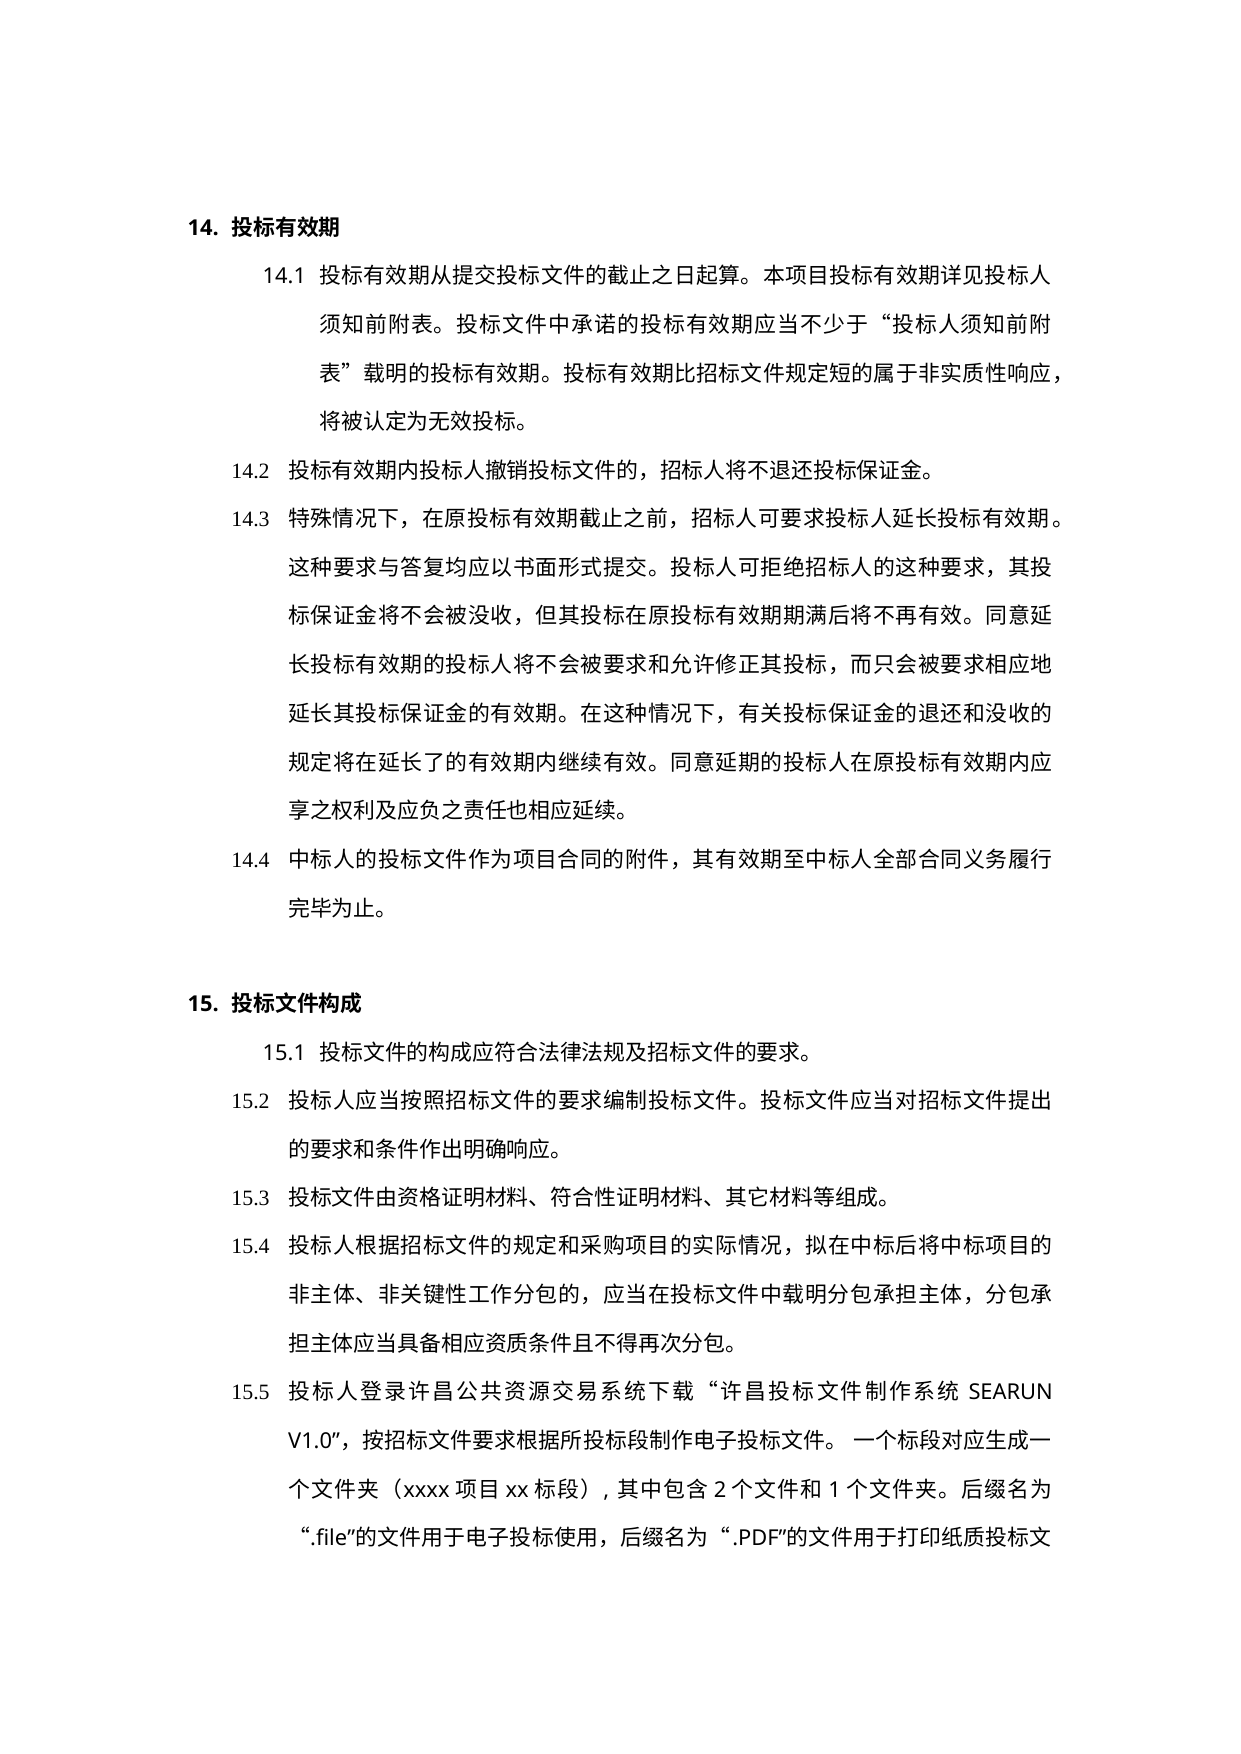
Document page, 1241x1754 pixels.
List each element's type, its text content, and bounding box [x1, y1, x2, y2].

list 投标文件由资格证明材料、符合性证明材料、其它材料等组成。 [231, 1180, 1053, 1212]
list 投标人应当按照招标文件的要求编制投标文件。投标文件应当对招标文件提出的要求和条件作出明确响应。 [231, 1083, 1053, 1164]
list 投标文件的构成应符合法律法规及招标文件的要求。 [262, 1034, 1053, 1067]
list 投标人根据招标文件的规定和采购项目的实际情况，拟在中标后将中标项目的非主体、非关键性工作分包的，应当在投标文件中载明分包承担主体，分包承担主体应当具备相应资质条件且不得再次分包。 [231, 1228, 1053, 1358]
list 特殊情况下，在原投标有效期截止之前，招标人可要求投标人延长投标有效期。这种要求与答复均应以书面形式提交。投标人可拒绝招标人的这种要求，其投标保证金将不会被没收，但其投标在原投标有效期期满后将不再有效。同意延长投标有效期的投标人将不会被要求和允许修正其投标，而只会被要求相应地延长其投标保证金的有效期。在这种情况下，有关投标保证金的退还和没收的规定将在延长了的有效期内继续有效。同意延期的投标人在原投标有效期内应享之权利及应负之责任也相应延续。 [231, 501, 1053, 826]
list 中标人的投标文件作为项目合同的附件，其有效期至中标人全部合同义务履行完毕为止。 [231, 841, 1053, 923]
list 投标有效期 [187, 209, 1053, 242]
list 投标有效期内投标人撤销投标文件的，招标人将不退还投标保证金。 [231, 452, 1053, 485]
list 投标文件构成 [187, 986, 1053, 1018]
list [231, 1374, 1053, 1553]
list 投标有效期从提交投标文件的截止之日起算。本项目投标有效期详见投标人须知前附表。投标文件中承诺的投标有效期应当不少于“投标人须知前附表”载明的投标有效期。投标有效期比招标文件规定短的属于非实质性响应，将被认定为无效投标。 [262, 258, 1053, 436]
